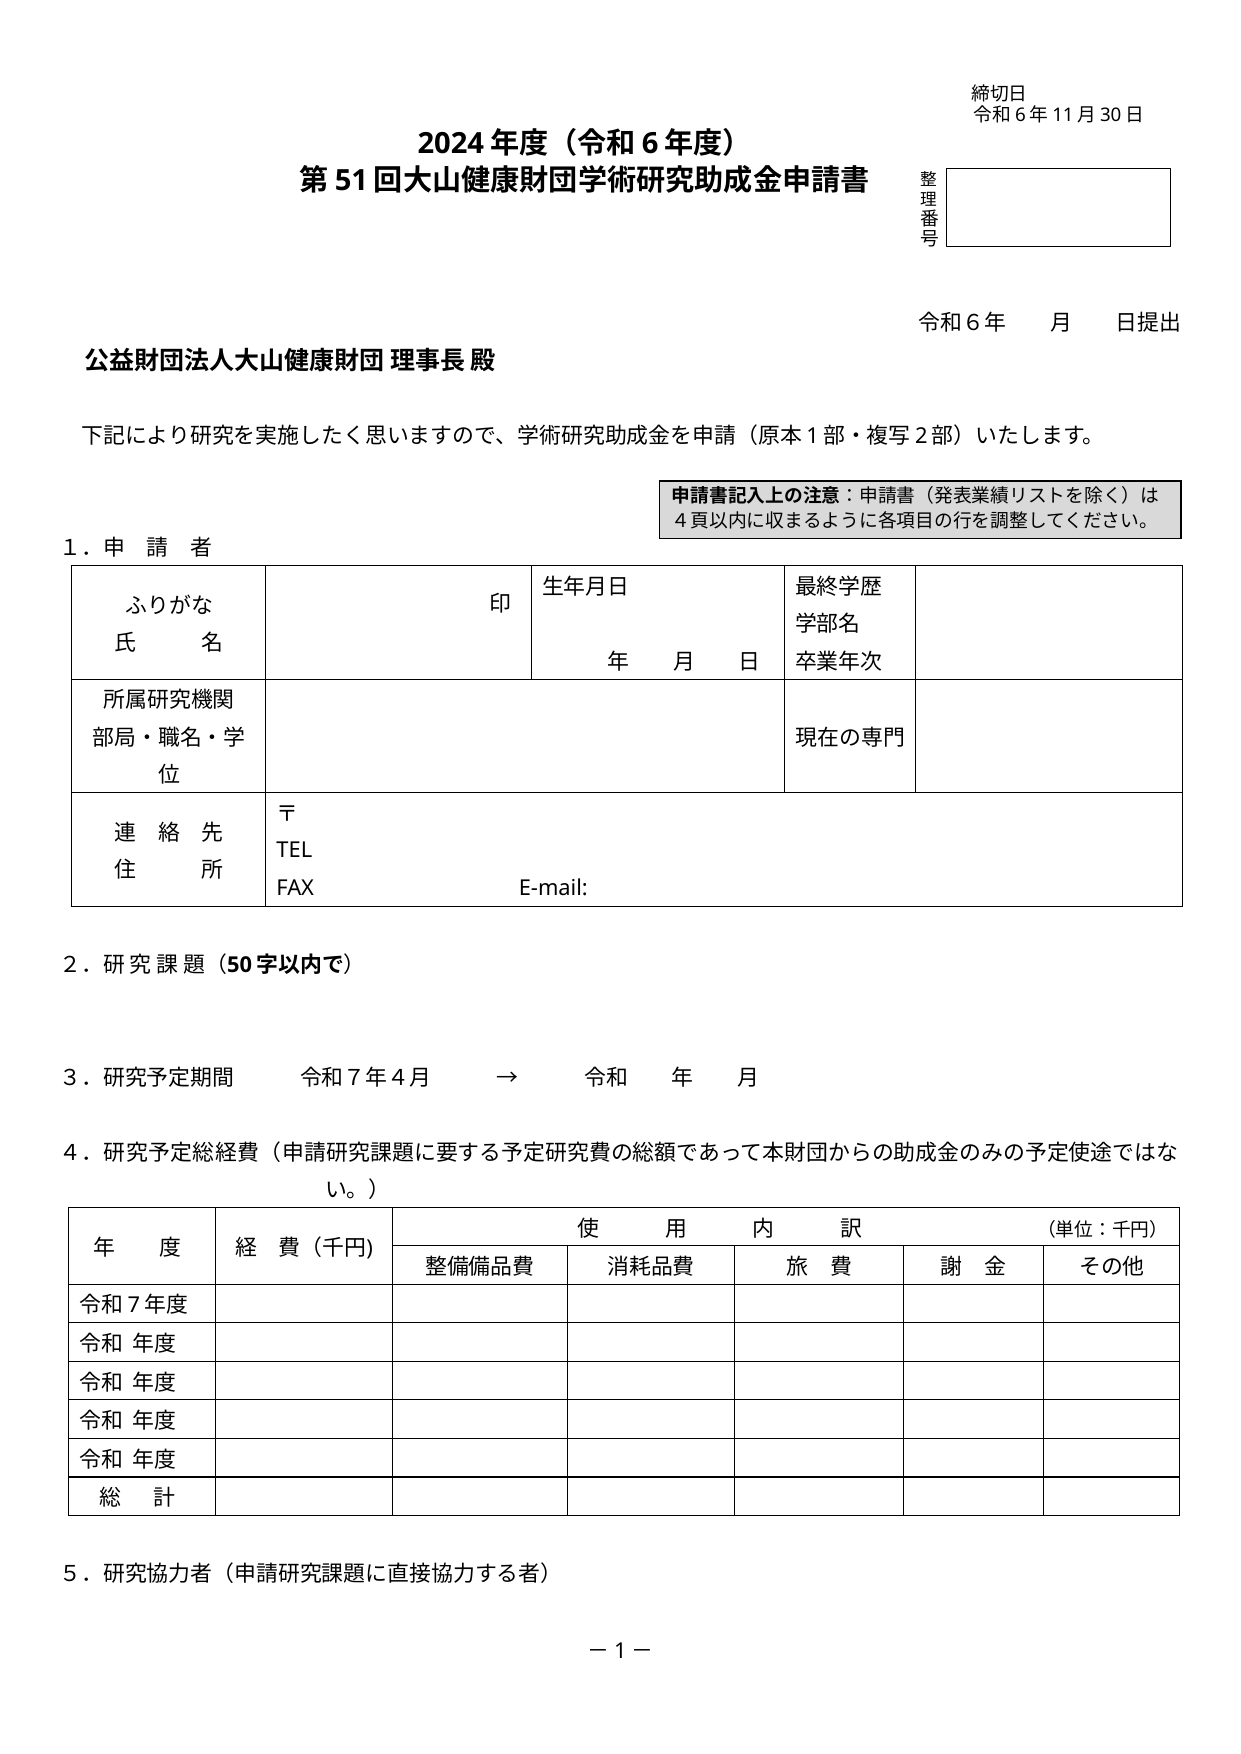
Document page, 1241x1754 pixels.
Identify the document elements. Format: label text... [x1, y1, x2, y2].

text 下記により研究を実施したく思いますので、学術研究助成金を申請（原本1部・複写2部）いたします。 [59, 415, 1181, 452]
table_cell 旅 費 [735, 1246, 903, 1284]
table_cell 令和 年度 [69, 1323, 215, 1361]
table_cell 現在の専門 [785, 680, 915, 792]
table_cell 謝 金 [904, 1246, 1043, 1284]
table_cell [904, 1285, 1043, 1322]
table_cell [216, 1323, 392, 1361]
table_cell 令和7年度 [69, 1285, 215, 1322]
text 公益財団法人大山健康財団 理事長 殿 [59, 340, 1181, 377]
table_cell [393, 1362, 567, 1399]
table_cell [904, 1439, 1043, 1476]
table_cell [393, 1323, 567, 1361]
table_cell [568, 1323, 734, 1361]
table_cell 整備備品費 [393, 1246, 567, 1284]
table_cell 所属研究機関 部局・職名・学位 [72, 680, 265, 792]
table_cell [568, 1362, 734, 1399]
table_cell [904, 1323, 1043, 1361]
table_cell [393, 1285, 567, 1322]
table_cell [568, 1478, 734, 1515]
table_cell [393, 1400, 567, 1438]
table_cell [904, 1362, 1043, 1399]
table_header 最終学歴 学部名 卒業年次 [785, 566, 915, 678]
text ２．研 究 課 題（50字以内で） [59, 944, 1181, 982]
table_cell [568, 1439, 734, 1476]
table_cell [568, 1285, 734, 1322]
table_cell [904, 1478, 1043, 1515]
table_cell [1044, 1478, 1179, 1515]
table_header ふりがな 氏 名 [72, 566, 265, 678]
table_cell 令和 年度 [69, 1362, 215, 1399]
table_cell [916, 680, 1182, 792]
table_cell その他 [1044, 1246, 1179, 1284]
table_cell [1044, 1400, 1179, 1438]
table_cell [393, 1439, 567, 1476]
table_cell [735, 1400, 903, 1438]
table_header 使 用 内 訳 （単位：千円） [393, 1208, 1179, 1245]
table_cell 連 絡 先 住 所 [72, 793, 265, 906]
text 令和６年 月 日提出 [59, 302, 1181, 340]
table_header [916, 566, 1182, 678]
table_cell [216, 1400, 392, 1438]
table_cell [1044, 1285, 1179, 1322]
table_cell [735, 1323, 903, 1361]
table_header 経 費（千円) [216, 1208, 392, 1284]
table_cell [904, 1400, 1043, 1438]
table_cell 令和 年度 [69, 1439, 215, 1476]
table_cell [1044, 1323, 1179, 1361]
text ３．研究予定期間 令和７年４月 → 令和 年 月 [59, 1057, 1181, 1094]
table_cell [216, 1439, 392, 1476]
table_cell [735, 1439, 903, 1476]
table_cell [568, 1400, 734, 1438]
table_cell [1044, 1362, 1179, 1399]
table_header [266, 566, 531, 678]
text 大山健康財団学術研究助成申請書 [59, 152, 1181, 227]
table_cell [216, 1285, 392, 1322]
table_cell [216, 1362, 392, 1399]
table_header 生年月日 年 月 日 [532, 566, 784, 678]
table_cell [735, 1362, 903, 1399]
table_cell [266, 680, 784, 792]
table_cell [735, 1478, 903, 1515]
table_header 年 度 [69, 1208, 215, 1284]
table_cell [216, 1478, 392, 1515]
table_cell [1044, 1439, 1179, 1476]
table_cell 総 計 [69, 1478, 215, 1515]
text ５．研究協力者（申請研究課題に直接協力する者） [59, 1553, 1181, 1591]
table_cell [393, 1478, 567, 1515]
table_cell 令和 年度 [69, 1400, 215, 1438]
text ４．研究予定総経費（申請研究課題に要する予定研究費の総額であって本財団からの助成金のみの予定使途ではない。） [59, 1132, 1181, 1207]
table_cell [735, 1285, 903, 1322]
table_cell 〒 TEL FAX E-mail: [266, 793, 1182, 906]
text １．申 請 者 [59, 527, 1181, 565]
table_cell 消耗品費 [568, 1246, 734, 1284]
